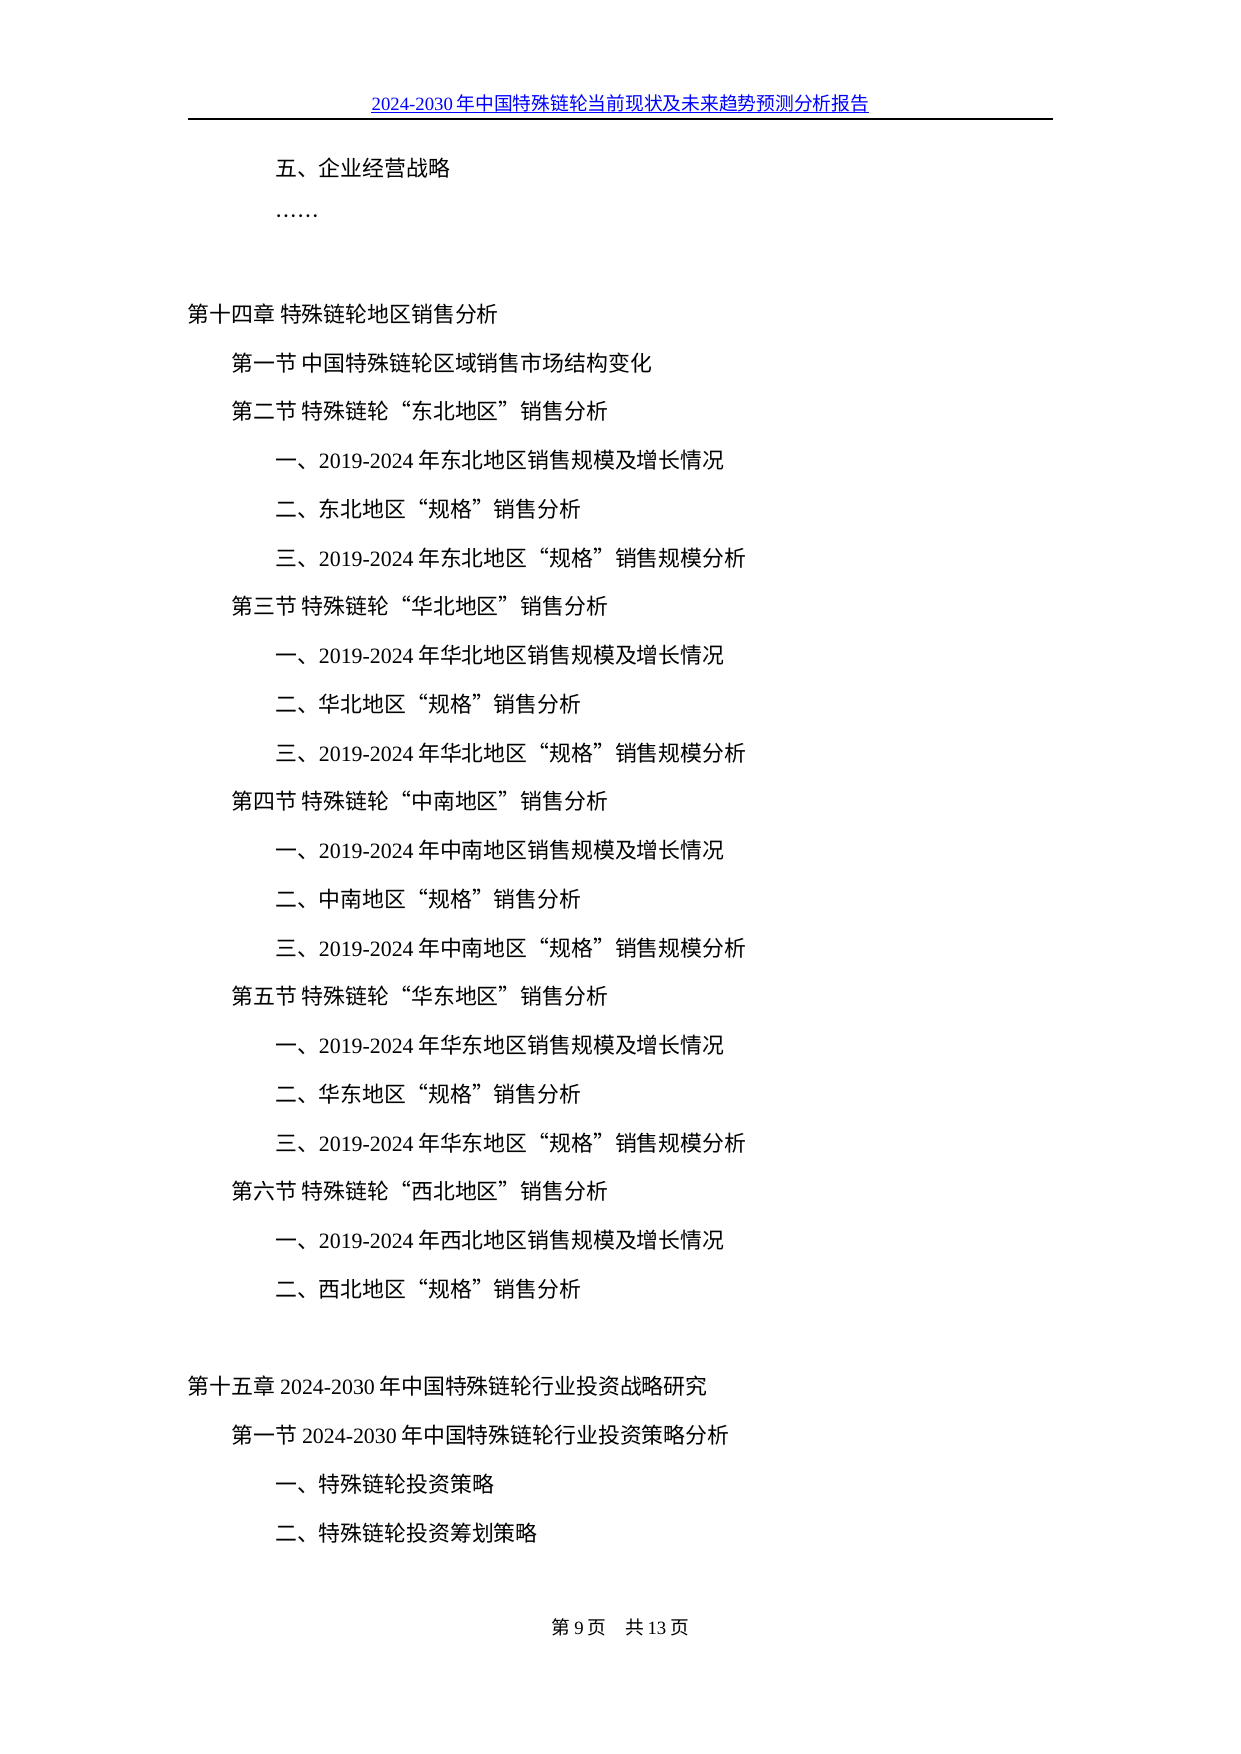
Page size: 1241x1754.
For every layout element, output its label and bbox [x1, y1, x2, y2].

text [187, 150, 1053, 1548]
